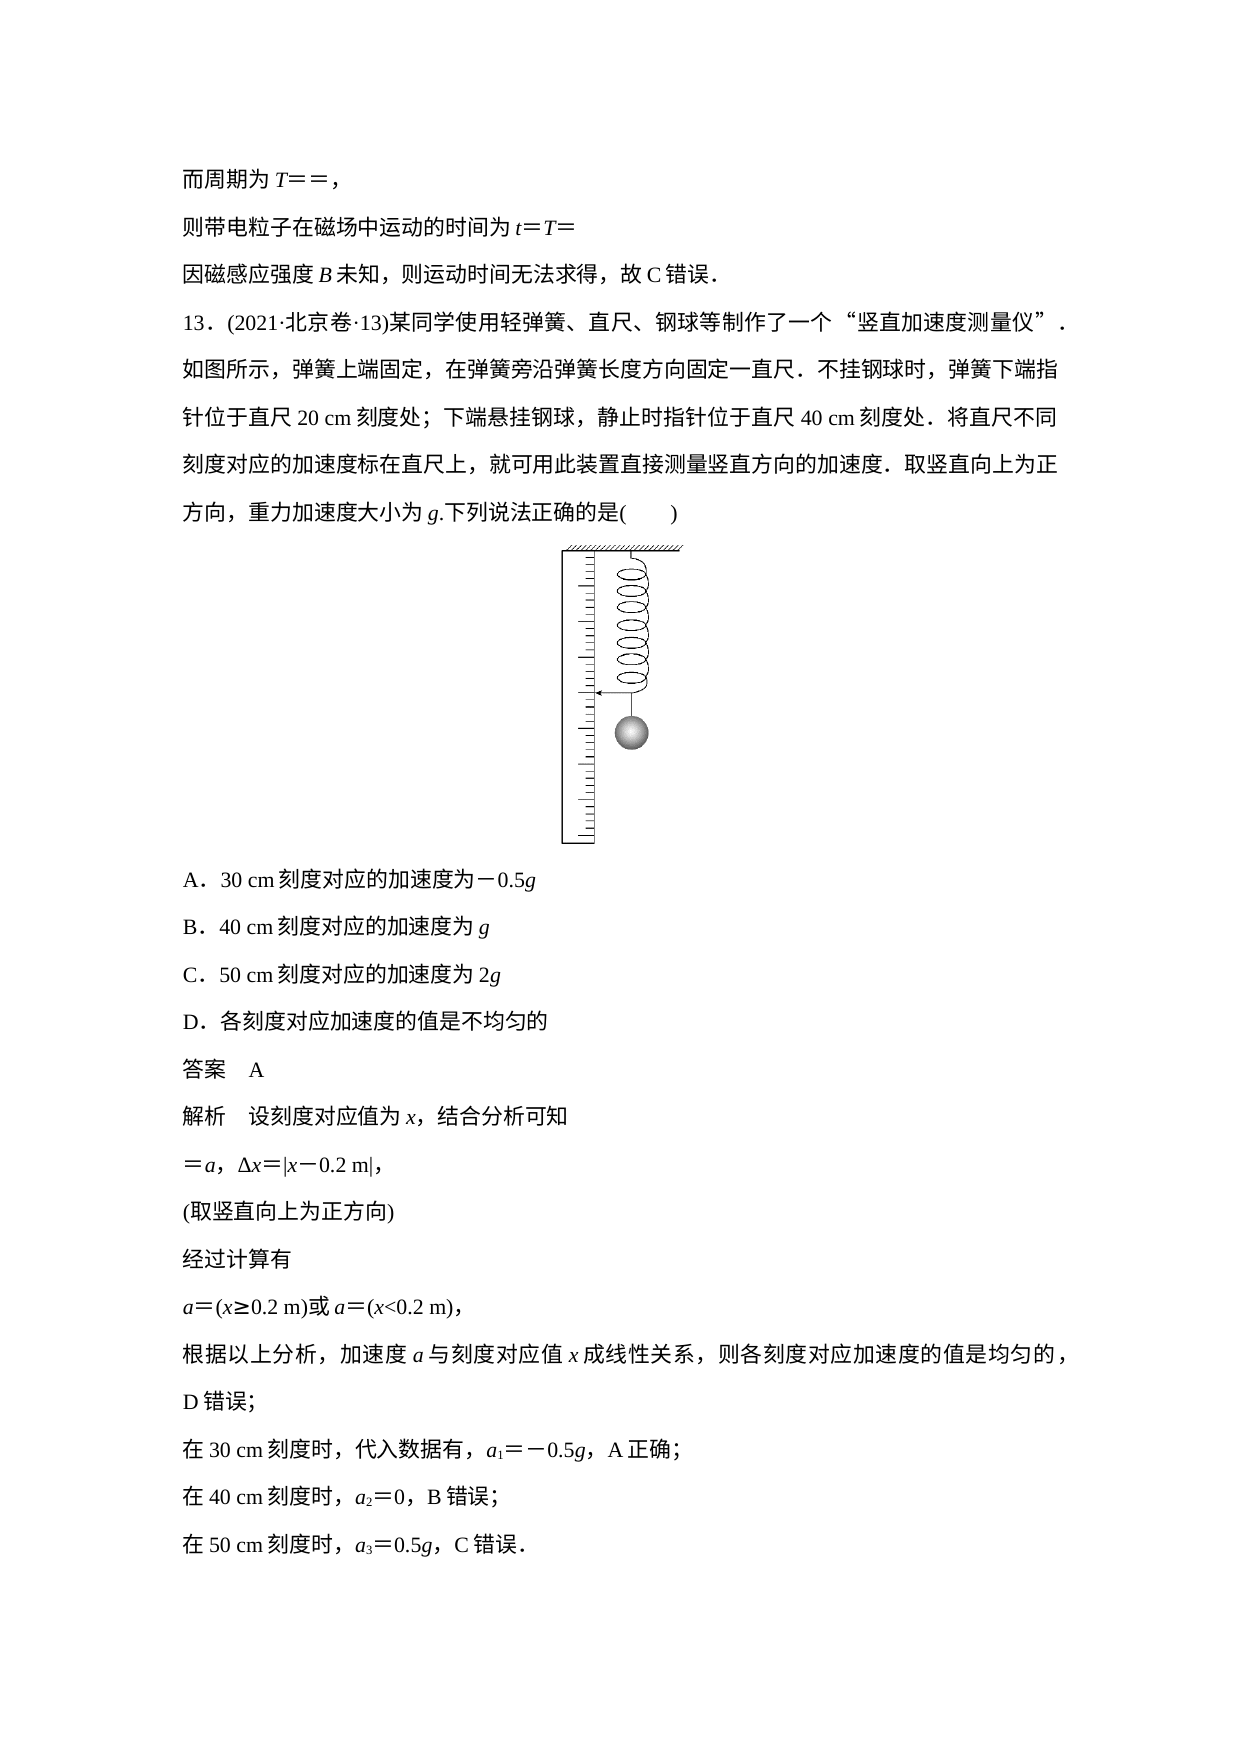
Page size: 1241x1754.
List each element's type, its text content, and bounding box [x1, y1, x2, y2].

text ＝a，Δx＝|x－0.2 m|， [183, 1147, 1058, 1178]
picture [555, 542, 686, 847]
text A．30 cm刻度对应的加速度为－0.5g [183, 862, 1058, 893]
text (取竖直向上为正方向) [183, 1194, 1058, 1226]
text C．50 cm刻度对应的加速度为2g [183, 957, 1058, 988]
text 解析 设刻度对应值为x，结合分析可知 [183, 1099, 1058, 1131]
text 则带电粒子在磁场中运动的时间为t＝T＝ [183, 209, 1058, 241]
text 在40 cm刻度时，a2＝0，B错误； [183, 1479, 1058, 1511]
text a＝(x≥0.2 m)或a＝(x<0.2 m)， [183, 1289, 1058, 1321]
text 根据以上分析，加速度a与刻度对应值x成线性关系，则各刻度对应加速度的值是均匀的，D错误； [183, 1337, 1058, 1416]
text 因磁感应强度B未知，则运动时间无法求得，故C错误． [183, 257, 1058, 289]
text 13．(2021·北京卷·13)某同学使用轻弹簧、直尺、钢球等制作了一个“竖直加速度测量仪”．如图所示，弹簧上端固定，在弹簧旁沿弹簧长度方向固定一直尺．不挂钢球时，弹簧下端指针位于直尺20 cm刻度处；下端悬挂钢球，静止时指针位于直尺40 cm刻度处．将直尺不同刻度对应的加速度标在直尺上，就可用此装置直接测量竖直方向的加速度．取竖直向上为正方向，重力加速度大小为g.下列说法正确的是( ) [183, 304, 1058, 526]
text 经过计算有 [183, 1242, 1058, 1273]
text 而周期为T＝＝， [183, 162, 1058, 194]
text D．各刻度对应加速度的值是不均匀的 [183, 1004, 1058, 1036]
text 答案 A [183, 1052, 1058, 1083]
text 在50 cm刻度时，a3＝0.5g，C错误． [183, 1527, 1058, 1558]
text B．40 cm刻度对应的加速度为g [183, 909, 1058, 941]
text 在30 cm刻度时，代入数据有，a1＝－0.5g，A正确； [183, 1432, 1058, 1463]
